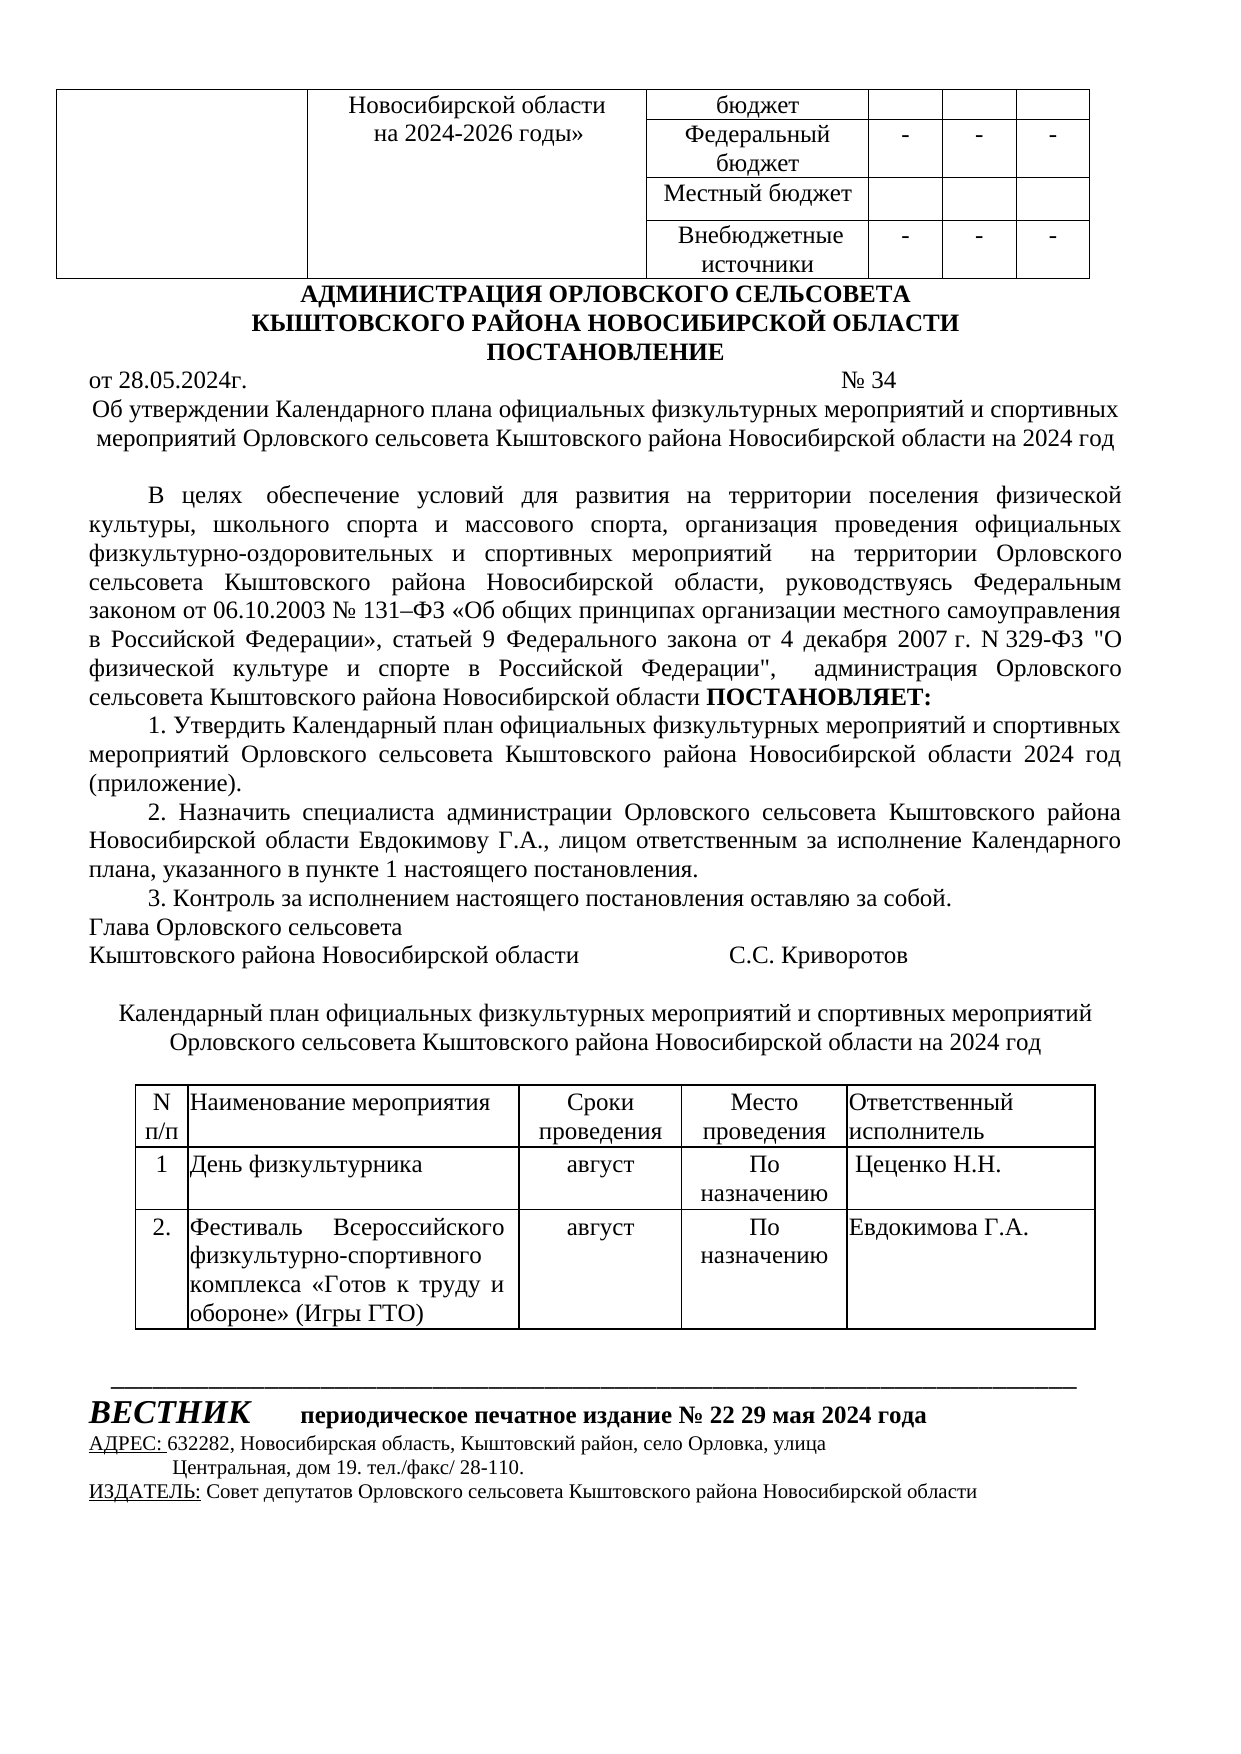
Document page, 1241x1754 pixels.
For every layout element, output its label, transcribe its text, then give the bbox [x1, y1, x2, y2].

table_cell [869, 178, 942, 219]
table_header Ответственный исполнитель [848, 1086, 1094, 1146]
text от 28.05.2024г. № 34 [89, 365, 1122, 394]
text Об утверждении Календарного плана официальных физкультурных мероприятий и спортивных мероприятий Орловского сельсовета Кыштовского района Новосибирской области на 2024 год [89, 394, 1122, 452]
table_cell - [1017, 221, 1089, 278]
table_cell [943, 178, 1016, 219]
table_cell август [520, 1210, 681, 1328]
text Глава Орловского сельсовета [89, 912, 1122, 940]
text АДМИНИСТРАЦИЯ ОРЛОВСКОГО СЕЛЬСОВЕТА [89, 279, 1122, 308]
table_cell - [1017, 120, 1089, 177]
text В целях обеспечение условий для развития на территории поселения физической культуры, школьного спорта и массового спорта, организация проведения официальных физкультурно-оздоровительных и спортивных мероприятий на территории Орловского сельсовета Кыштовского района Новосибирской области, руководствуясь Федеральным законом от 06.10.2003 № 131–ФЗ «Об общих принципах организации местного самоуправления в Российской Федерации», статьей 9 Федерального закона от 4 декабря 2007 г. N 329-ФЗ "О физической культуре и спорте в Российской Федерации", администрация Орловского сельсовета Кыштовского района Новосибирской области ПОСТАНОВЛЯЕТ: [89, 653, 1122, 710]
table_cell 1 [136, 1148, 187, 1208]
table_cell - [943, 120, 1016, 177]
table_cell Местный бюджет [647, 178, 868, 219]
text КЫШТОВСКОГО РАЙОНА НОВОСИБИРСКОЙ ОБЛАСТИ [89, 308, 1122, 337]
text 2. Назначить специалиста администрации Орловского сельсовета Кыштовского района Новосибирской области Евдокимову Г.А., лицом ответственным за исполнение Календарного плана, указанного в пункте 1 настоящего постановления. [89, 797, 1122, 883]
table_cell День физкультурника [189, 1148, 518, 1208]
text _____________________________________________________________________ [89, 1358, 1122, 1393]
text Кыштовского района Новосибирской области С.С. Криворотов [89, 940, 1122, 969]
table_cell По назначению [682, 1210, 846, 1328]
table_header Наименование мероприятия [189, 1086, 518, 1146]
table_header N п/п [136, 1086, 187, 1146]
text АДРЕС: 632282, Новосибирская область, Кыштовский район, село Орловка, улица [89, 1431, 1122, 1455]
text 1. Утвердить Календарный план официальных физкультурных мероприятий и спортивных мероприятий Орловского сельсовета Кыштовского района Новосибирской области 2024 год (приложение). [89, 710, 1122, 797]
table_cell - [943, 90, 1016, 118]
table_cell Областной бюджет [647, 90, 868, 118]
table_cell По назначению [682, 1148, 846, 1208]
text ВЕСТНИК периодическое печатное издание № 22 29 мая 2024 года [89, 1393, 1122, 1431]
table_cell 2. [136, 1210, 187, 1328]
table_cell - [869, 120, 942, 177]
table_cell август [520, 1148, 681, 1208]
table_cell Фестиваль Всероссийского физкультурно-спортивного комплекса «Готов к труду и обороне» (Игры ГТО) [189, 1210, 518, 1328]
table_cell [1017, 178, 1089, 219]
table_cell Федеральный бюджет [647, 120, 868, 177]
table_cell - [869, 90, 942, 118]
text 3. Контроль за исполнением настоящего постановления оставляю за собой. [89, 883, 1122, 912]
table_cell - [869, 221, 942, 278]
table_header Место проведения [682, 1086, 846, 1146]
table_cell Внебюджетные источники [647, 221, 868, 278]
text ИЗДАТЕЛЬ: Совет депутатов Орловского сельсовета Кыштовского района Новосибирской области [89, 1479, 1122, 1503]
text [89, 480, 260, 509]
table_cell - [943, 221, 1016, 278]
text Центральная, дом 19. тел./факс/ 28-110. [89, 1455, 1122, 1479]
text Календарный план официальных физкультурных мероприятий и спортивных мероприятий Орловского сельсовета Кыштовского района Новосибирской области на 2024 год [89, 998, 1122, 1055]
text ПОСТАНОВЛЕНИЕ [89, 337, 1122, 365]
table_cell - [1017, 90, 1089, 118]
table_header Сроки проведения [520, 1086, 681, 1146]
table_cell Евдокимова Г.А. [848, 1210, 1094, 1328]
table_cell Цеценко Н.Н. [848, 1148, 1094, 1208]
text В целях обеспечение условий для развития на территории поселения физической культуры, школьного спорта и массового спорта, организация проведения официальных физкультурно-оздоровительных и спортивных мероприятий на территории Орловского сельсовета Кыштовского района Новосибирской области, руководствуясь Федеральным законом от 06.10.2003 № 131–ФЗ «Об общих принципах организации местного самоуправления в Российской Федерации», статьей 9 Федерального закона от 4 декабря 2007 г. N 329-ФЗ "О физической культуре и спорте в Российской Федерации", администрация Орловского сельсовета Кыштовского района Новосибирской области ПОСТАНОВЛЯЕТ: [89, 538, 1122, 653]
